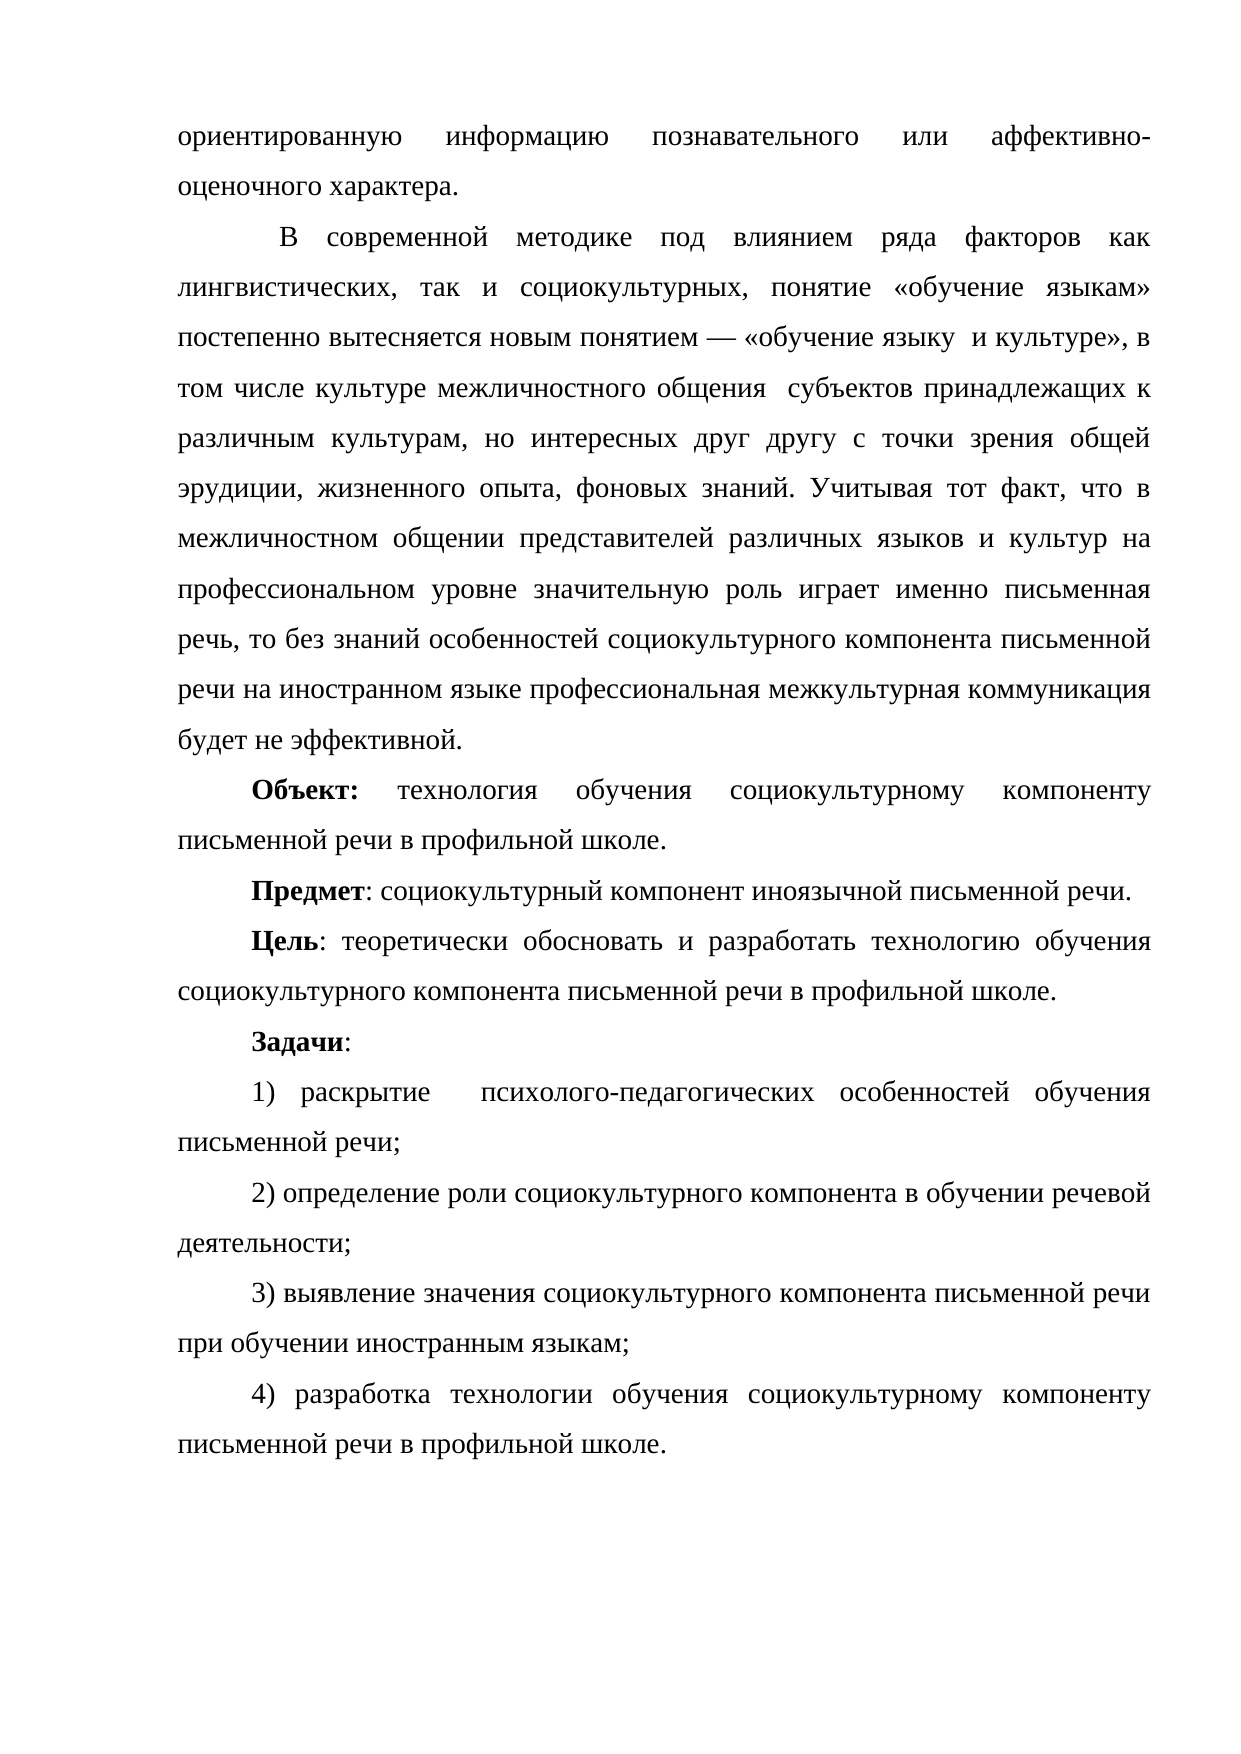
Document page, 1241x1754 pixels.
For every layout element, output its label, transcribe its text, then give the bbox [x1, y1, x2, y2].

text Цель: теоретически обосновать и разработать технологию обучения социокультурного компонента письменной речи в профильной школе. [177, 923, 1152, 1007]
text 4) разработка технологии обучения социокультурному компоненту письменной речи в профильной школе. [177, 1376, 1152, 1460]
text 1) раскрытие психолого-педагогических особенностей обучения письменной речи; [177, 1074, 1152, 1158]
text Предмет: социокультурный компонент иноязычной письменной речи. [177, 873, 1152, 906]
text Задачи: [177, 1024, 1152, 1057]
text Объект: технология обучения социокультурному компоненту письменной речи в профильной школе. [177, 772, 1152, 856]
text 2) определение роли социокультурного компонента в обучении речевой деятельности; [177, 1175, 1152, 1258]
text В современной методике под влиянием ряда факторов как лингвистических, так и социокультурных, понятие «обучение языкам» постепенно вытесняется новым понятием — «обучение языку и культуре», в том числе культуре межличностного общения субъектов принадлежащих к различным культурам, но интересных друг другу с точки зрения общей эрудиции, жизненного опыта, фоновых знаний. Учитывая тот факт, что в межличностном общении представителей различных языков и культур на профессиональном уровне значительную роль играет именно письменная речь, то без знаний особенностей социокультурного компонента письменной речи на иностранном языке профессиональная межкультурная коммуникация будет не эффективной. [177, 219, 1152, 755]
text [177, 118, 1152, 202]
text 3) выявление значения социокультурного компонента письменной речи при обучении иностранным языкам; [177, 1275, 1152, 1359]
